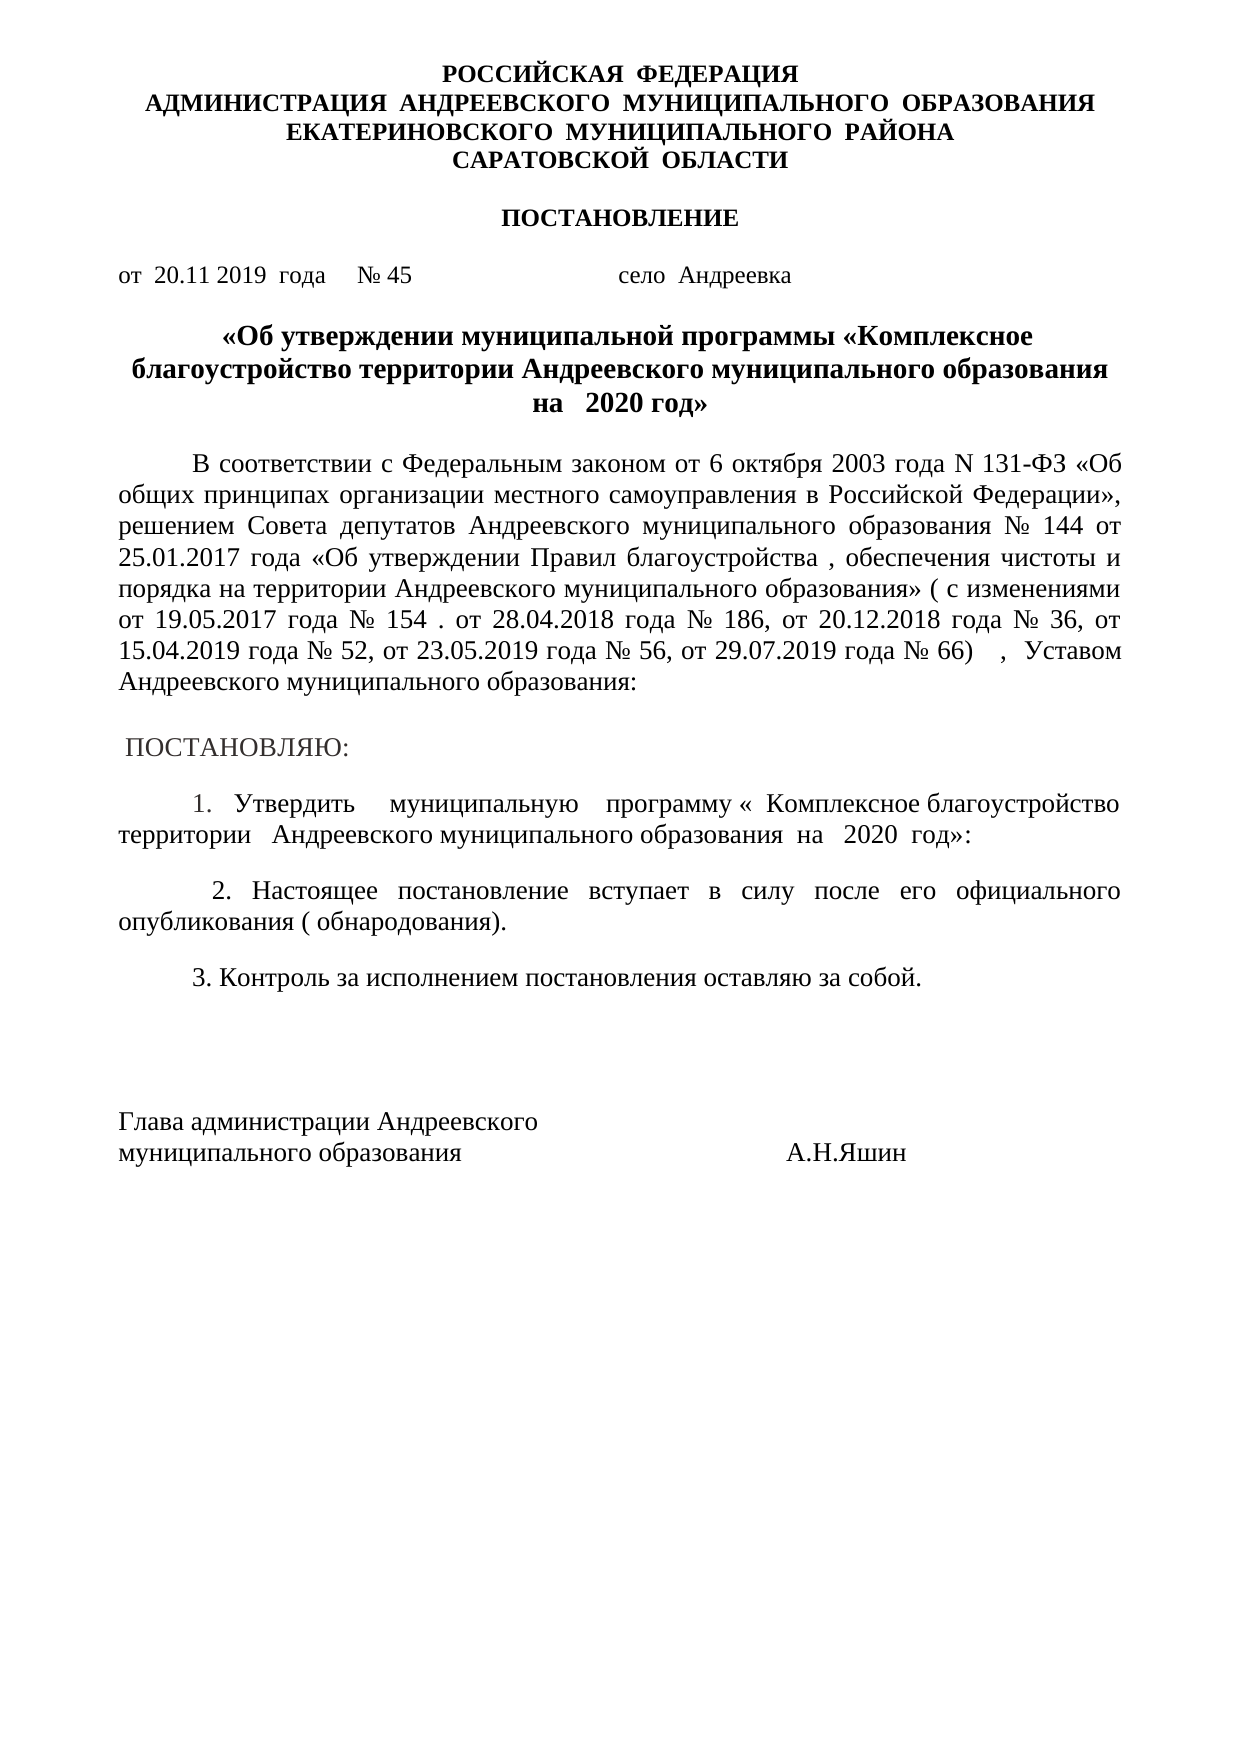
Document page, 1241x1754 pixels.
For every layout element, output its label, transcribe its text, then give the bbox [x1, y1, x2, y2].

text 2. Настоящее постановление вступает в силу после его официального опубликования ( обнародования). [118, 874, 1122, 936]
text «Об утверждении муниципальной программы «Комплексное благоустройство территории Андреевского муниципального образования [118, 318, 1122, 385]
text ЕКАТЕРИНОВСКОГО МУНИЦИПАЛЬНОГО РАЙОНА [118, 117, 1122, 145]
text АДМИНИСТРАЦИЯ АНДРЕЕВСКОГО МУНИЦИПАЛЬНОГО ОБРАЗОВАНИЯ [118, 88, 1122, 117]
text В соответствии с Федеральным законом от 6 октября 2003 года N 131-ФЗ «Об общих принципах организации местного самоуправления в Российской Федерации», решением Совета депутатов Андреевского муниципального образования № 144 от 25.01.2017 года «Об утверждении Правил благоустройства , обеспечения чистоты и порядка на территории Андреевского муниципального образования» ( с изменениями от 19.05.2017 года № 154 . от 28.04.2018 года № 186, от 20.12.2018 года № 36, от 15.04.2019 года № 52, от 23.05.2019 года № 56, от 29.07.2019 года № 66) , Уставом Андреевского муниципального образования: [118, 447, 1122, 696]
text РОССИЙСКАЯ ФЕДЕРАЦИЯ [118, 59, 1122, 88]
text 1. Утвердить муниципальную программу « Комплексное благоустройство территории Андреевского муниципального образования на 2020 год»: [118, 787, 1122, 849]
text 3. Контроль за исполнением постановления оставляю за собой. [118, 961, 1122, 992]
text САРАТОВСКОЙ ОБЛАСТИ [118, 145, 1122, 174]
text ПОСТАНОВЛЕНИЕ [118, 203, 1122, 232]
text на 2020 год» [118, 385, 1122, 418]
text Глава администрации Андреевского муниципального образования А.Н.Яшин [118, 1105, 1122, 1167]
text от 20.11 2019 года № 45 село Андреевка [118, 260, 1122, 289]
text ПОСТАНОВЛЯЮ: [118, 731, 1122, 762]
